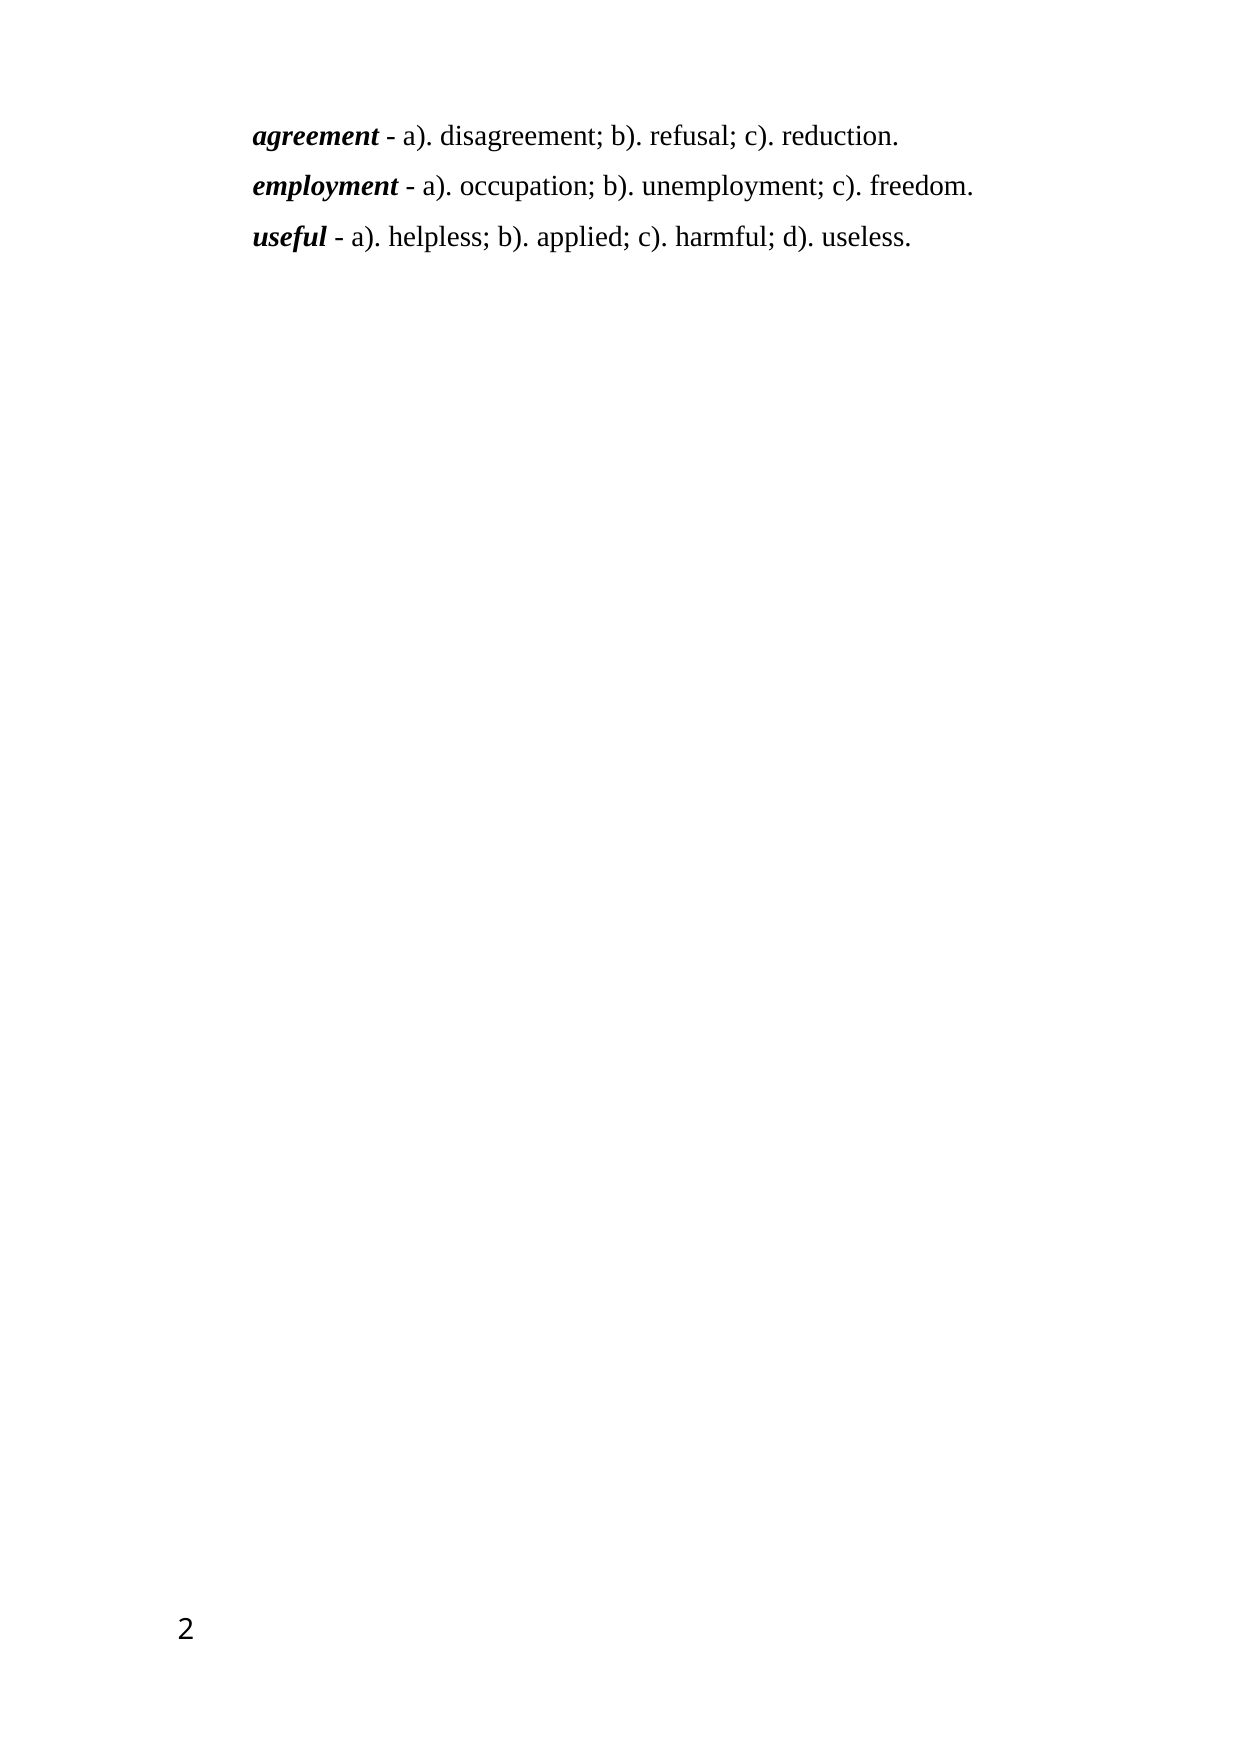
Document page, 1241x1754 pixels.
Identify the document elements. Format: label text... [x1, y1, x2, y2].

text agreement - a). disagreement; b). refusal; c). reduction. [177, 118, 1152, 152]
text employment - a). occupation; b). unemployment; c). freedom. [177, 168, 1152, 202]
text useful - a). helpless; b). applied; c). harmful; d). useless. [177, 219, 1152, 252]
